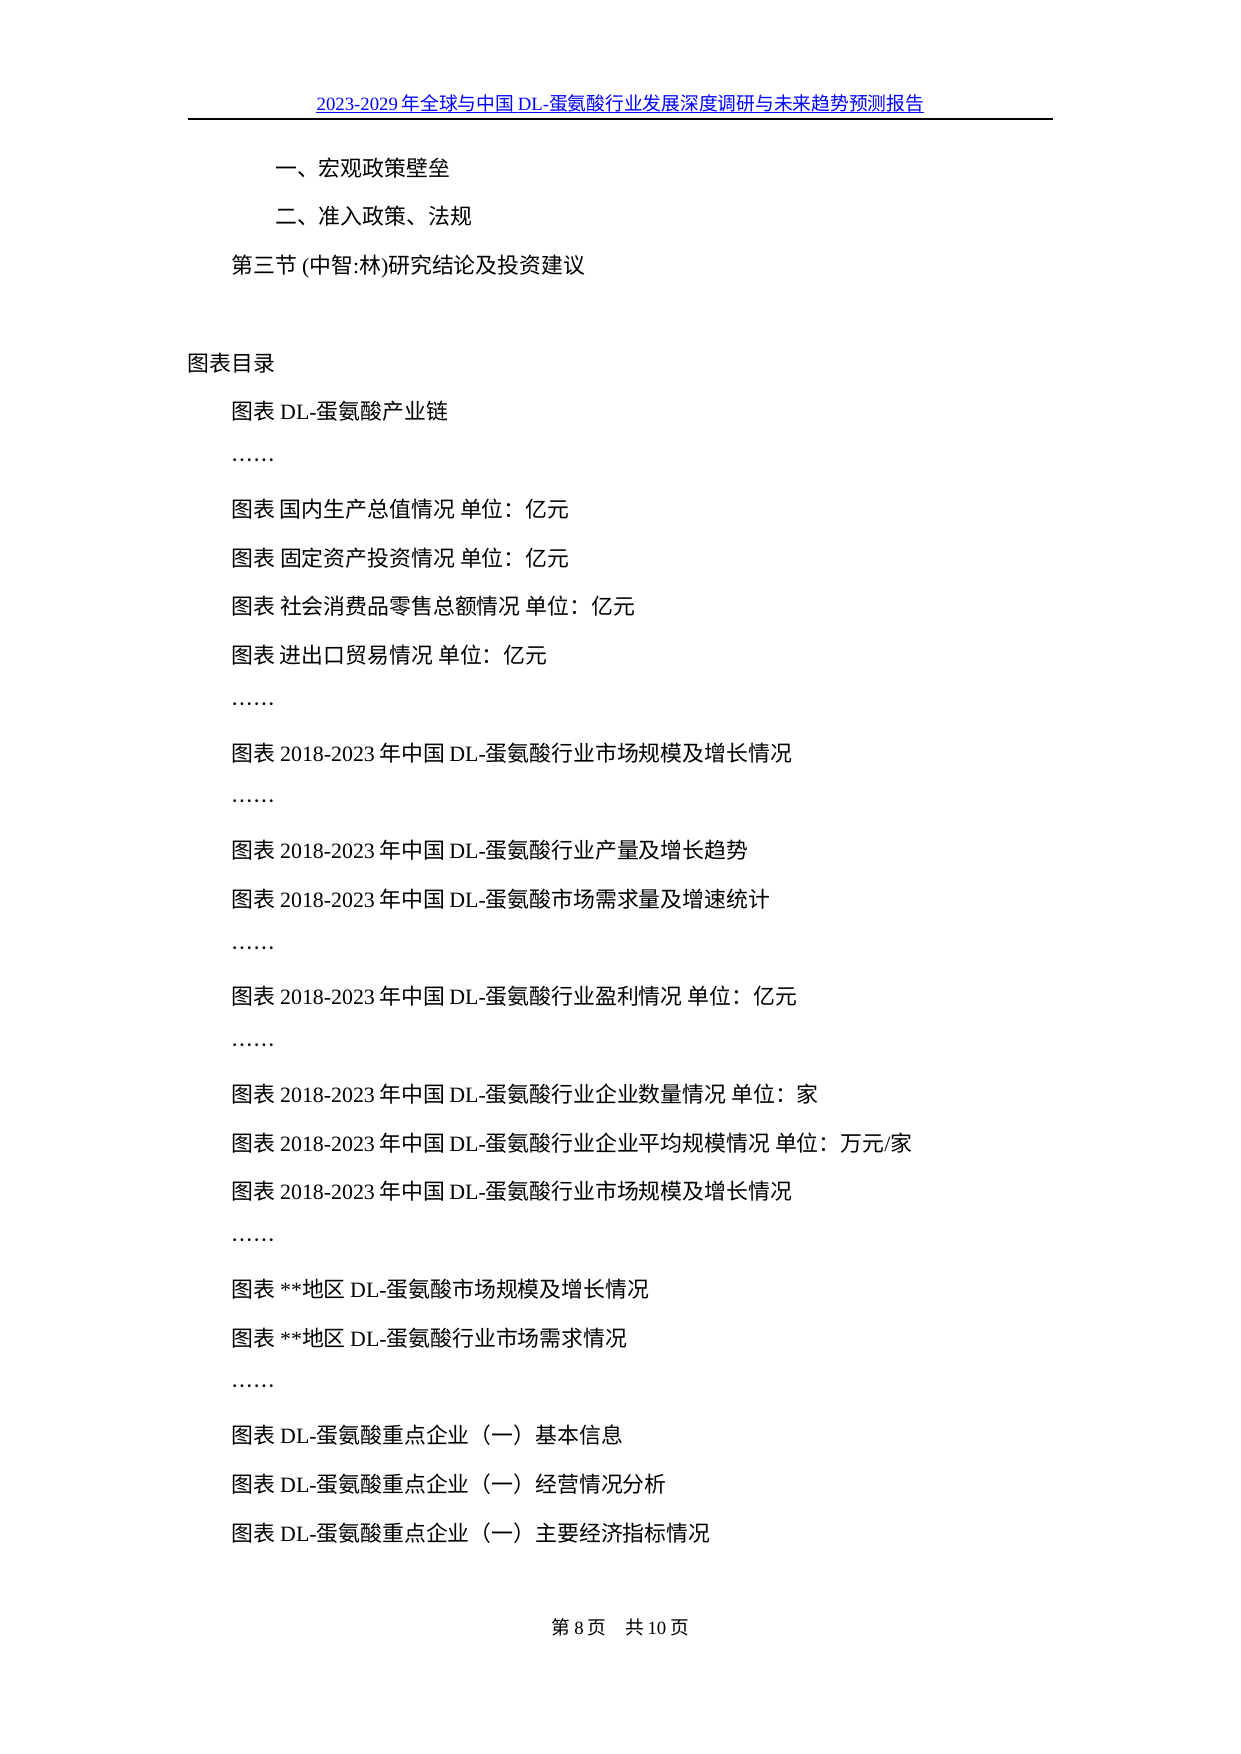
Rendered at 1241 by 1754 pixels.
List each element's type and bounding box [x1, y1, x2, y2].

text [187, 150, 1053, 1548]
